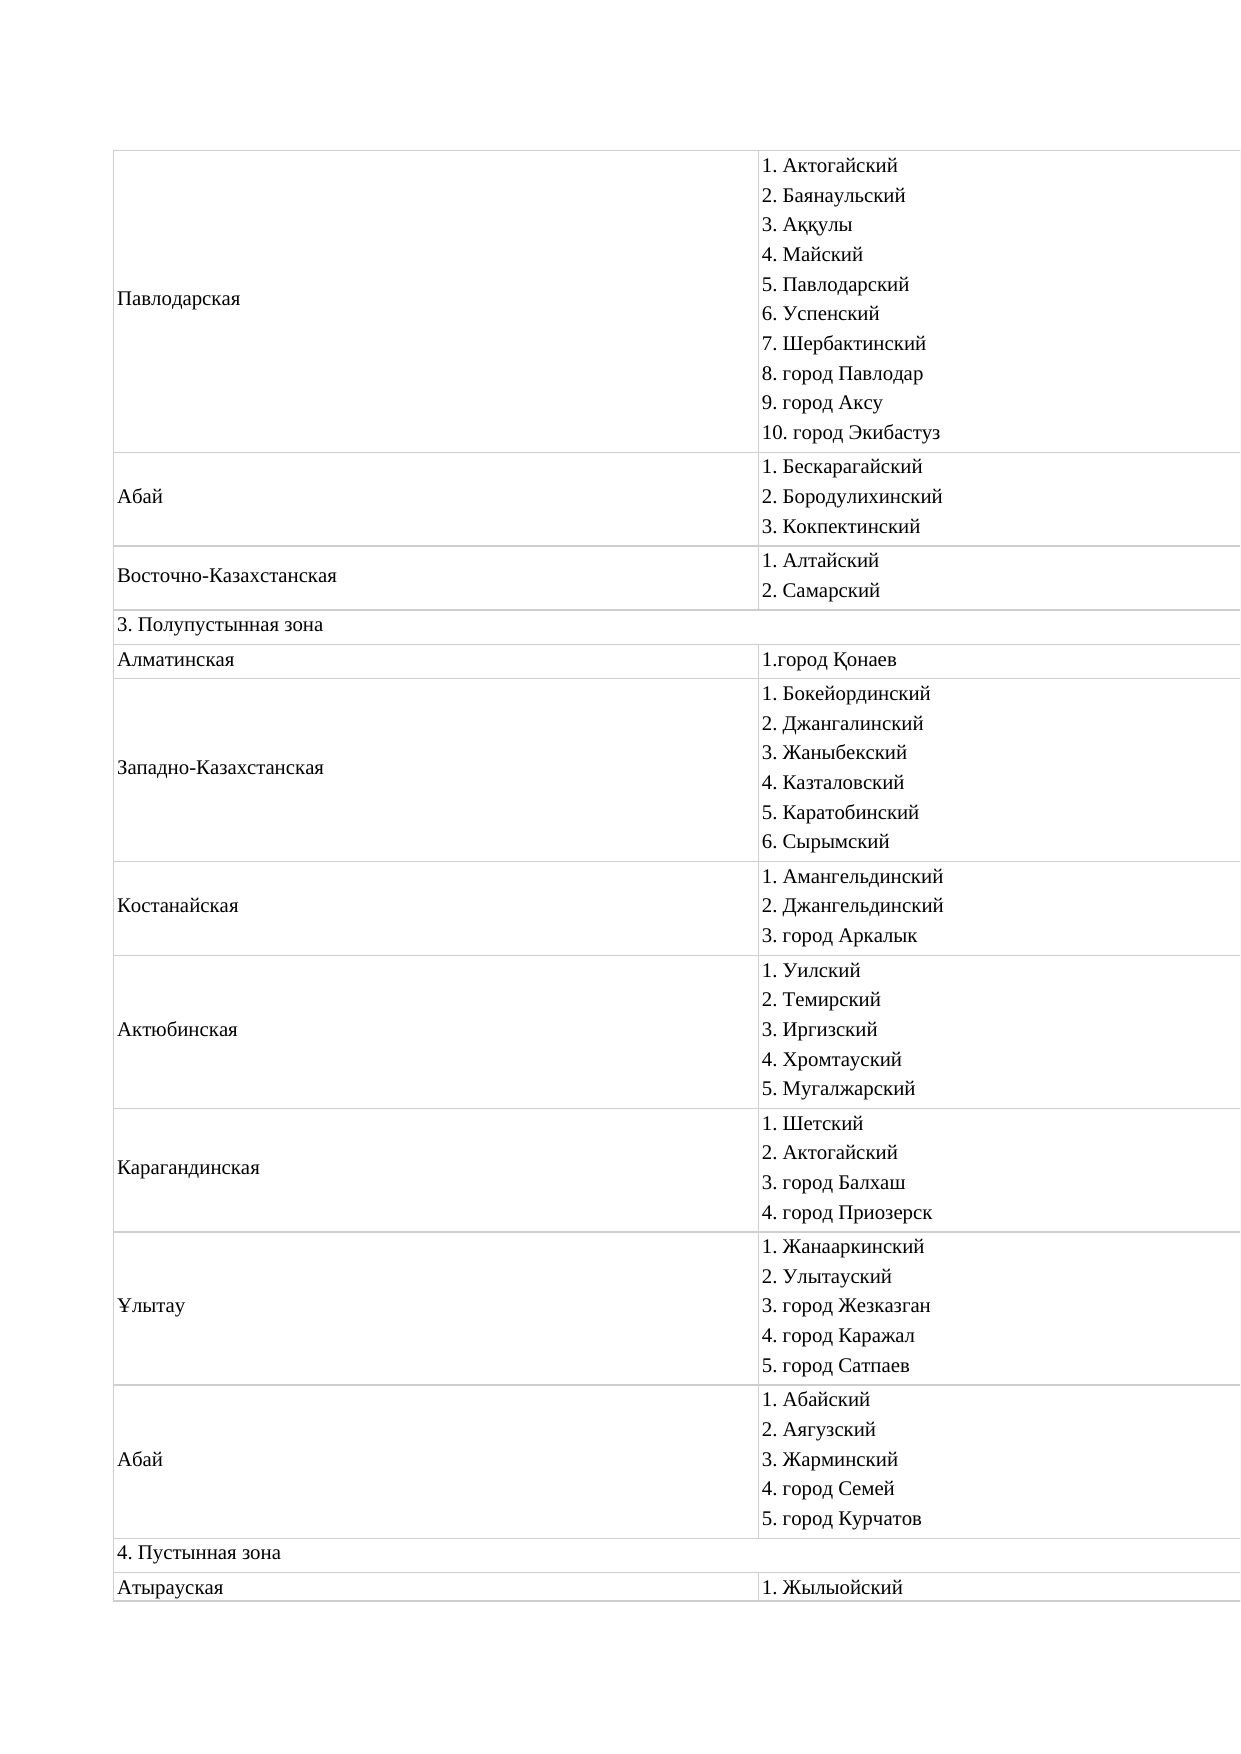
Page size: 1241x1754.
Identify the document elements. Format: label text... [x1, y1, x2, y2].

table_cell Карагандинская [114, 1109, 758, 1231]
table_cell Восточно-Казахстанская [114, 547, 758, 609]
table_cell 1. Актогайский 2. Баянаульский 3. Аққулы 4. Майский 5. Павлодарский 6. Успенский 7. Шербактинский 8. город Павлодар 9. город Аксу 10. город Экибастуз [759, 151, 1240, 452]
table_cell 1. Бескарагайский 2. Бородулихинский 3. Кокпектинский [759, 453, 1240, 545]
table_cell Костанайская [114, 862, 758, 955]
table_cell 3. Полупустынная зона [114, 611, 1240, 644]
table_cell Павлодарская [114, 151, 758, 452]
table_cell 1. Алтайский 2. Самарский [759, 547, 1240, 609]
table_cell 1. Жылыойский 2. Индерский 3. Исатайский 4. Курмангазинский 5. Кызылкогинский 6. Макатский 7. Махамбетский 8. город Атырау [759, 1573, 1240, 1600]
table_cell Абай [114, 1386, 758, 1537]
table_cell 1. Абайский 2. Аягузский 3. Жарминский 4. город Семей 5. город Курчатов [759, 1386, 1240, 1537]
table_cell Ұлытау [114, 1233, 758, 1384]
table_cell 1. Амангельдинский 2. Джангельдинский 3. город Аркалык [759, 862, 1240, 955]
table_cell Атырауская [114, 1573, 758, 1600]
table_cell 4. Пустынная зона [114, 1539, 1240, 1572]
table_cell 1. Шетский 2. Актогайский 3. город Балхаш 4. город Приозерск [759, 1109, 1240, 1231]
table_cell Абай [114, 453, 758, 545]
table_cell 1. Уилский 2. Темирский 3. Иргизский 4. Хромтауский 5. Мугалжарский [759, 956, 1240, 1108]
table_cell Актюбинская [114, 956, 758, 1108]
table_cell 1. Бокейординский 2. Джангалинский 3. Жаныбекский 4. Казталовский 5. Каратобинский 6. Сырымский [759, 679, 1240, 861]
table_cell 1.город Қонаев [759, 645, 1240, 678]
table_cell Западно-Казахстанская [114, 679, 758, 861]
table_cell 1. Жанааркинский 2. Улытауский 3. город Жезказган 4. город Каражал 5. город Сатпаев [759, 1233, 1240, 1384]
table_cell Алматинская [114, 645, 758, 678]
